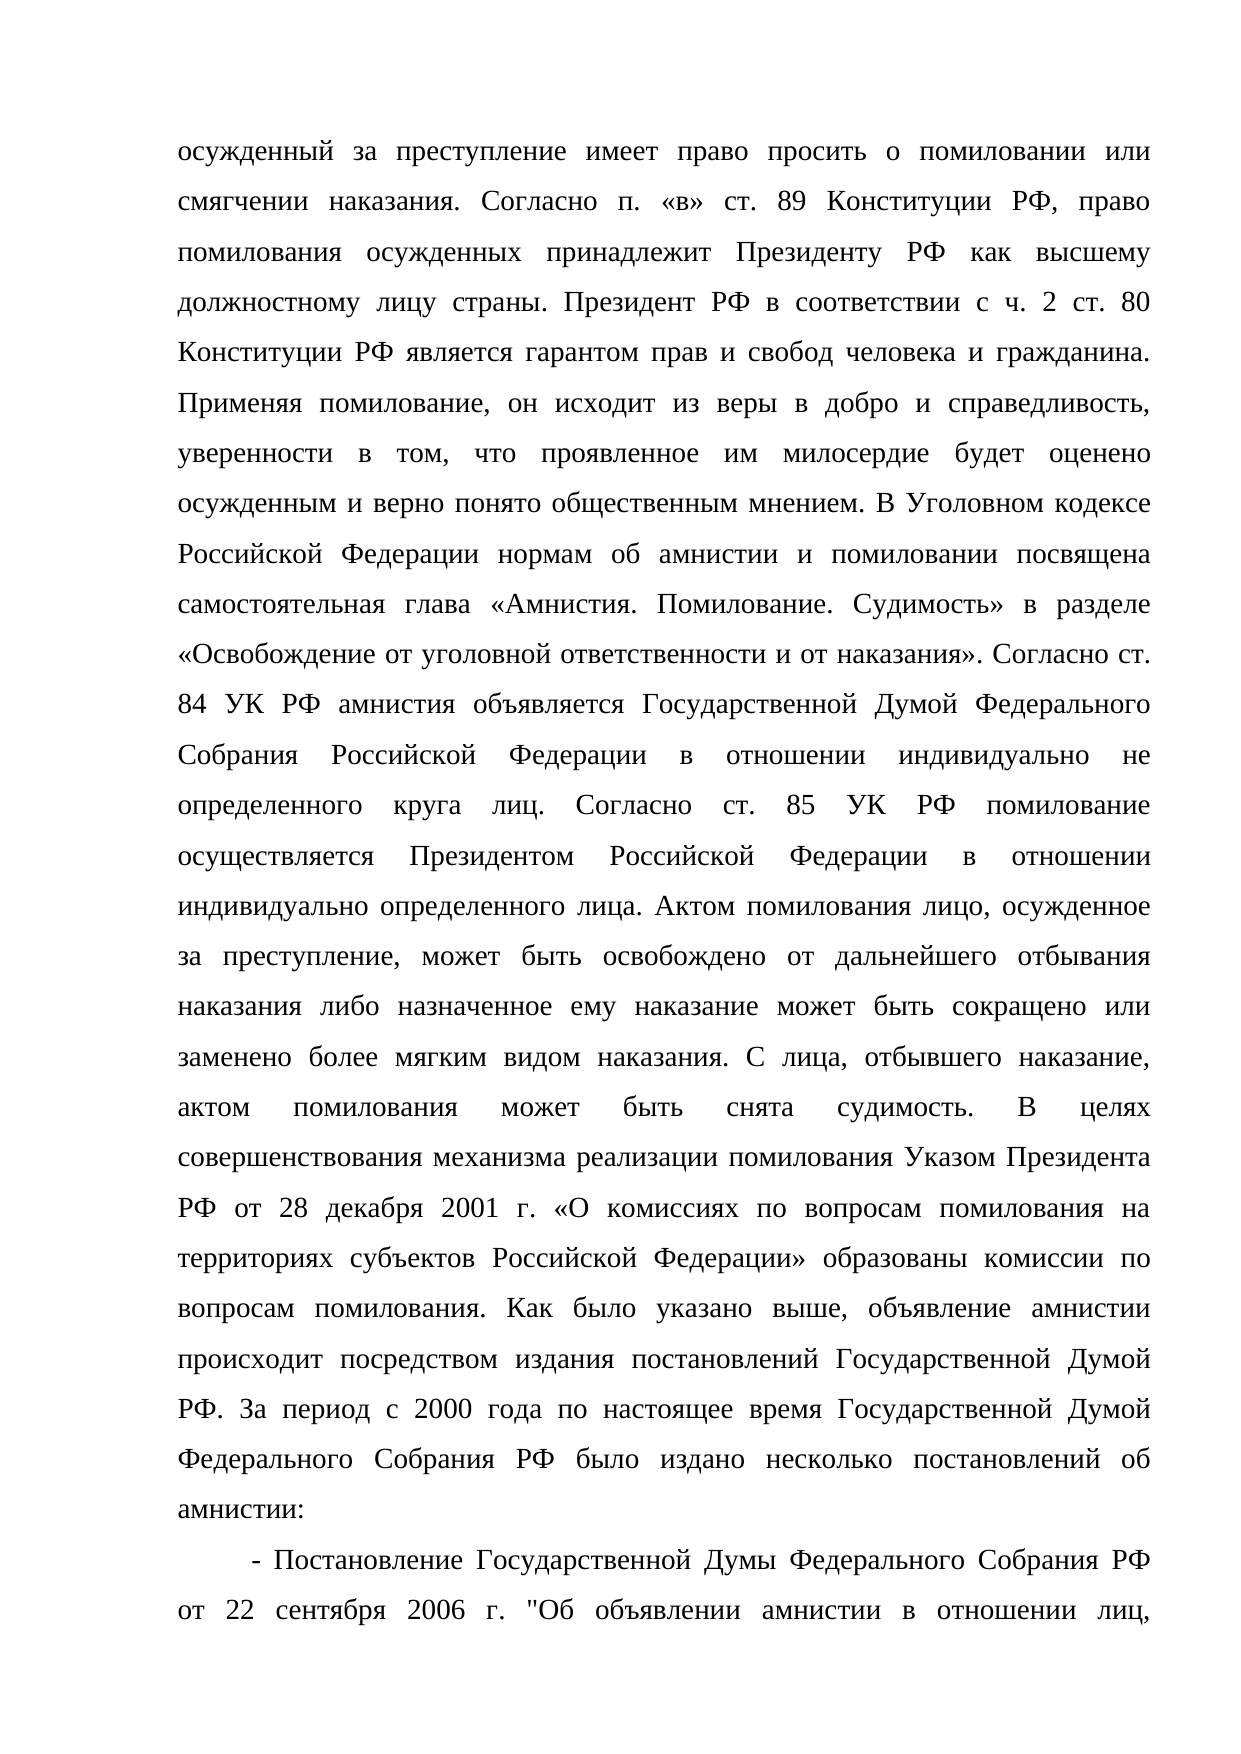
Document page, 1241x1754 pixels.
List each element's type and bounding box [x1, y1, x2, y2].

text [177, 1542, 1152, 1626]
text [177, 133, 1152, 1525]
